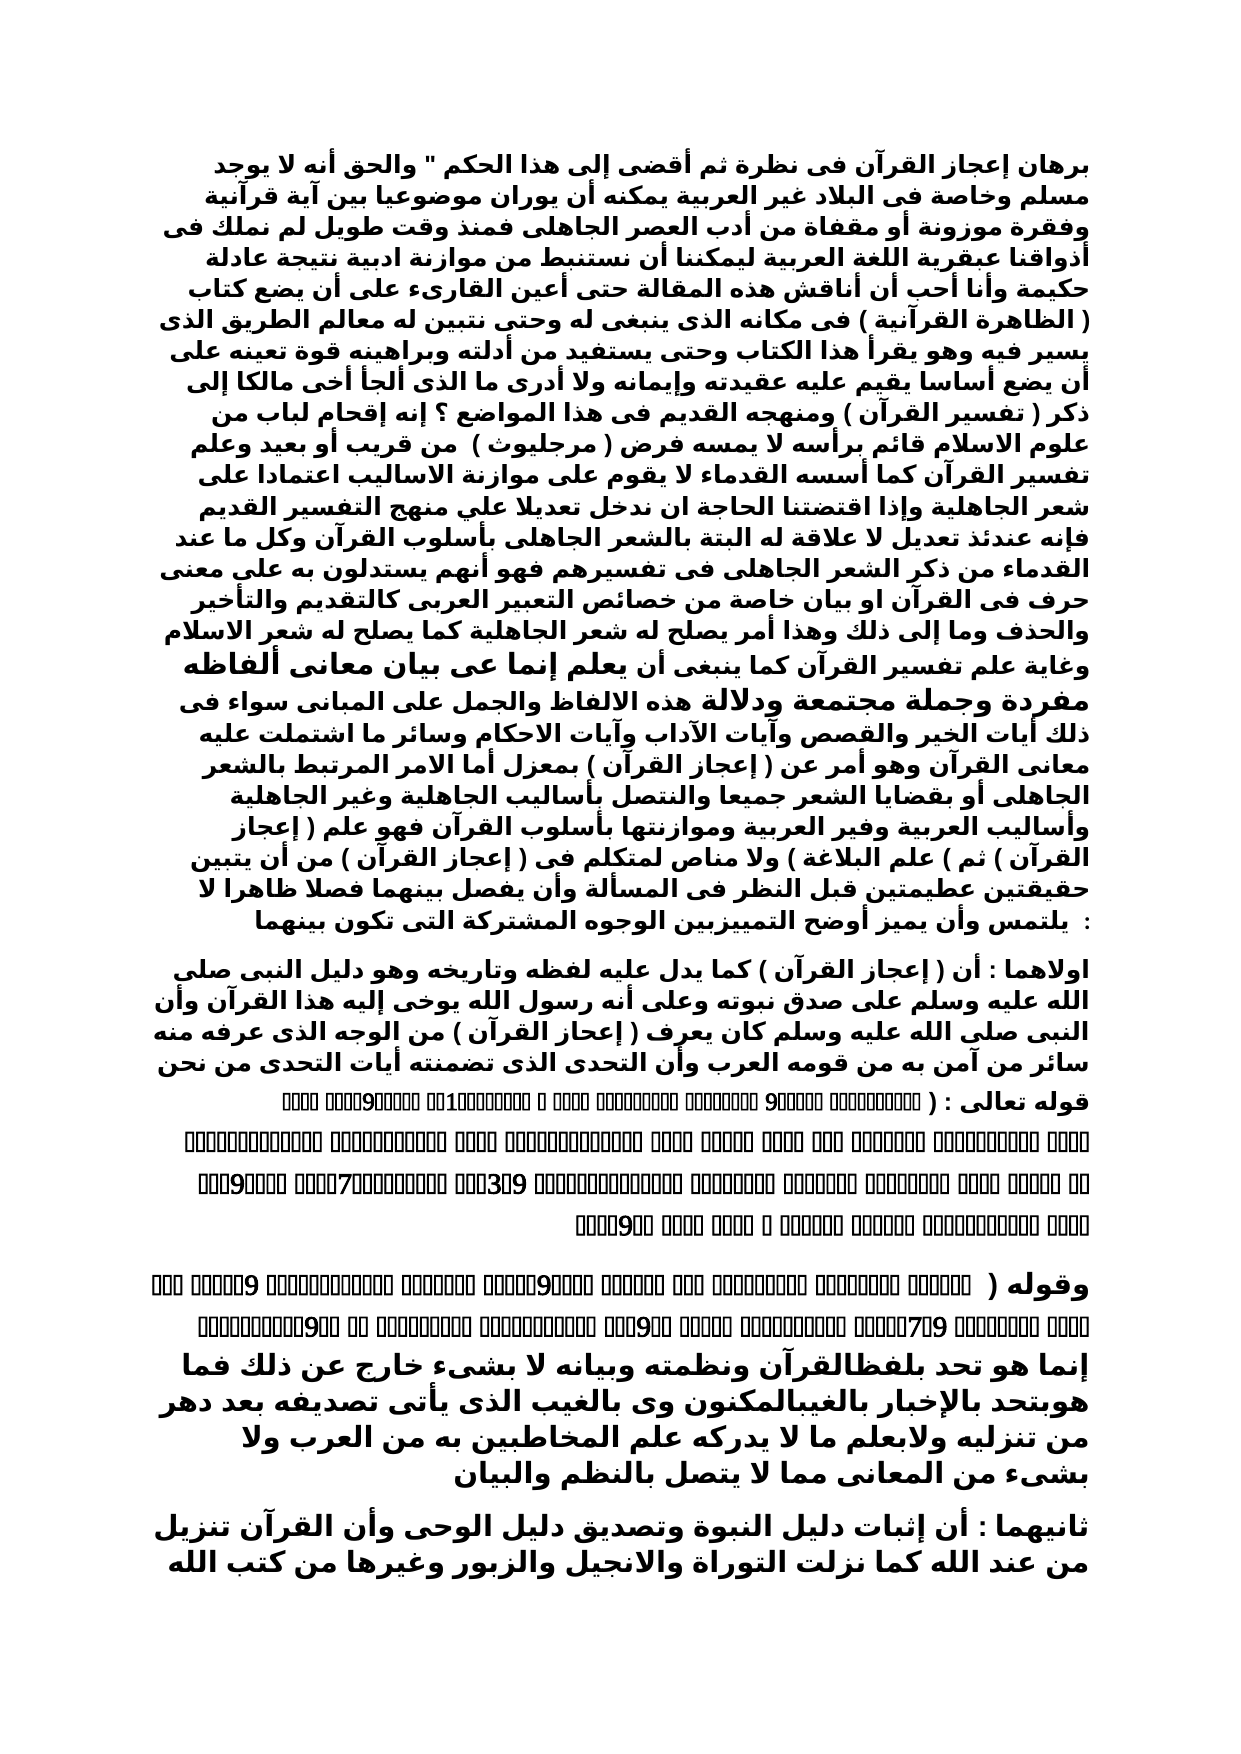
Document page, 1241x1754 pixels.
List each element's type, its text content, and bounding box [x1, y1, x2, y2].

text وقوله ( إنما هو تحد بلفظالقرآن ونظمته وبيانه لا بشىء خارج عن ذلك فما هوبتحد بالإخبار بالغيبالمكنون وى بالغيب الذى يأتى تصديفه بعد دهر من تنزليه ولابعلم ما لا يدركه علم المخاطبين به من العرب ولا بشىء من المعانى مما لا يتصل بالنظم والبيان [150, 1263, 1090, 1489]
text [150, 1509, 1090, 1578]
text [150, 150, 1090, 936]
text اولاهما : أن ( إعجاز القرآن ) كما يدل عليه لفظه وتاريخه وهو دليل النبى صلى الله عليه وسلم على صدق نبوته وعلى أنه رسول الله يوخى إليه هذا القرآن وأن النبى صلى الله عليه وسلم كان يعرف ( إعحاز القرآن ) من الوجه الذى عرفه منه سائر من آمن به من قومه العرب وأن التحدى الذى تضمنته أيات التحدى من نحن قوله تعالى : ( [150, 954, 1090, 1244]
